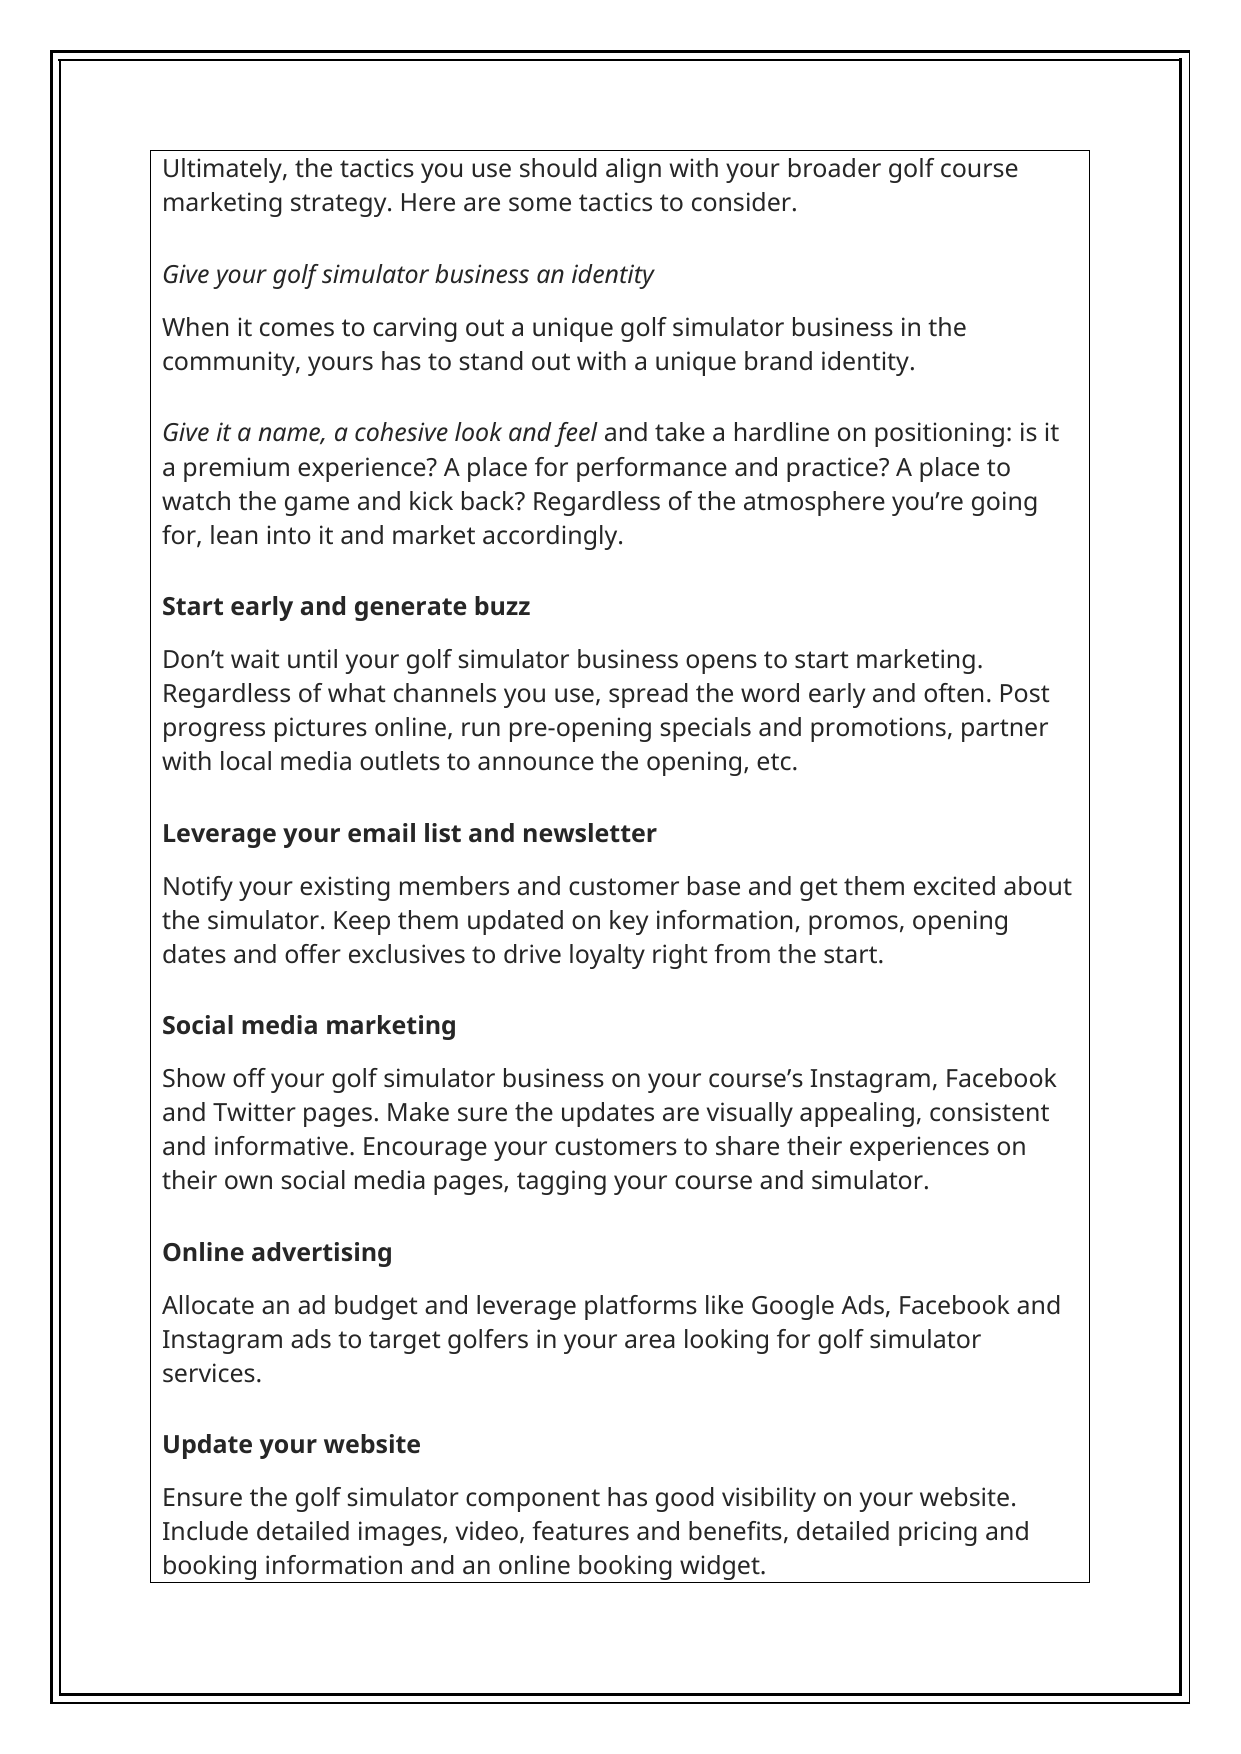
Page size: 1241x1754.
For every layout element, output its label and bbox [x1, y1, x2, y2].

table_header [151, 151, 1089, 1582]
